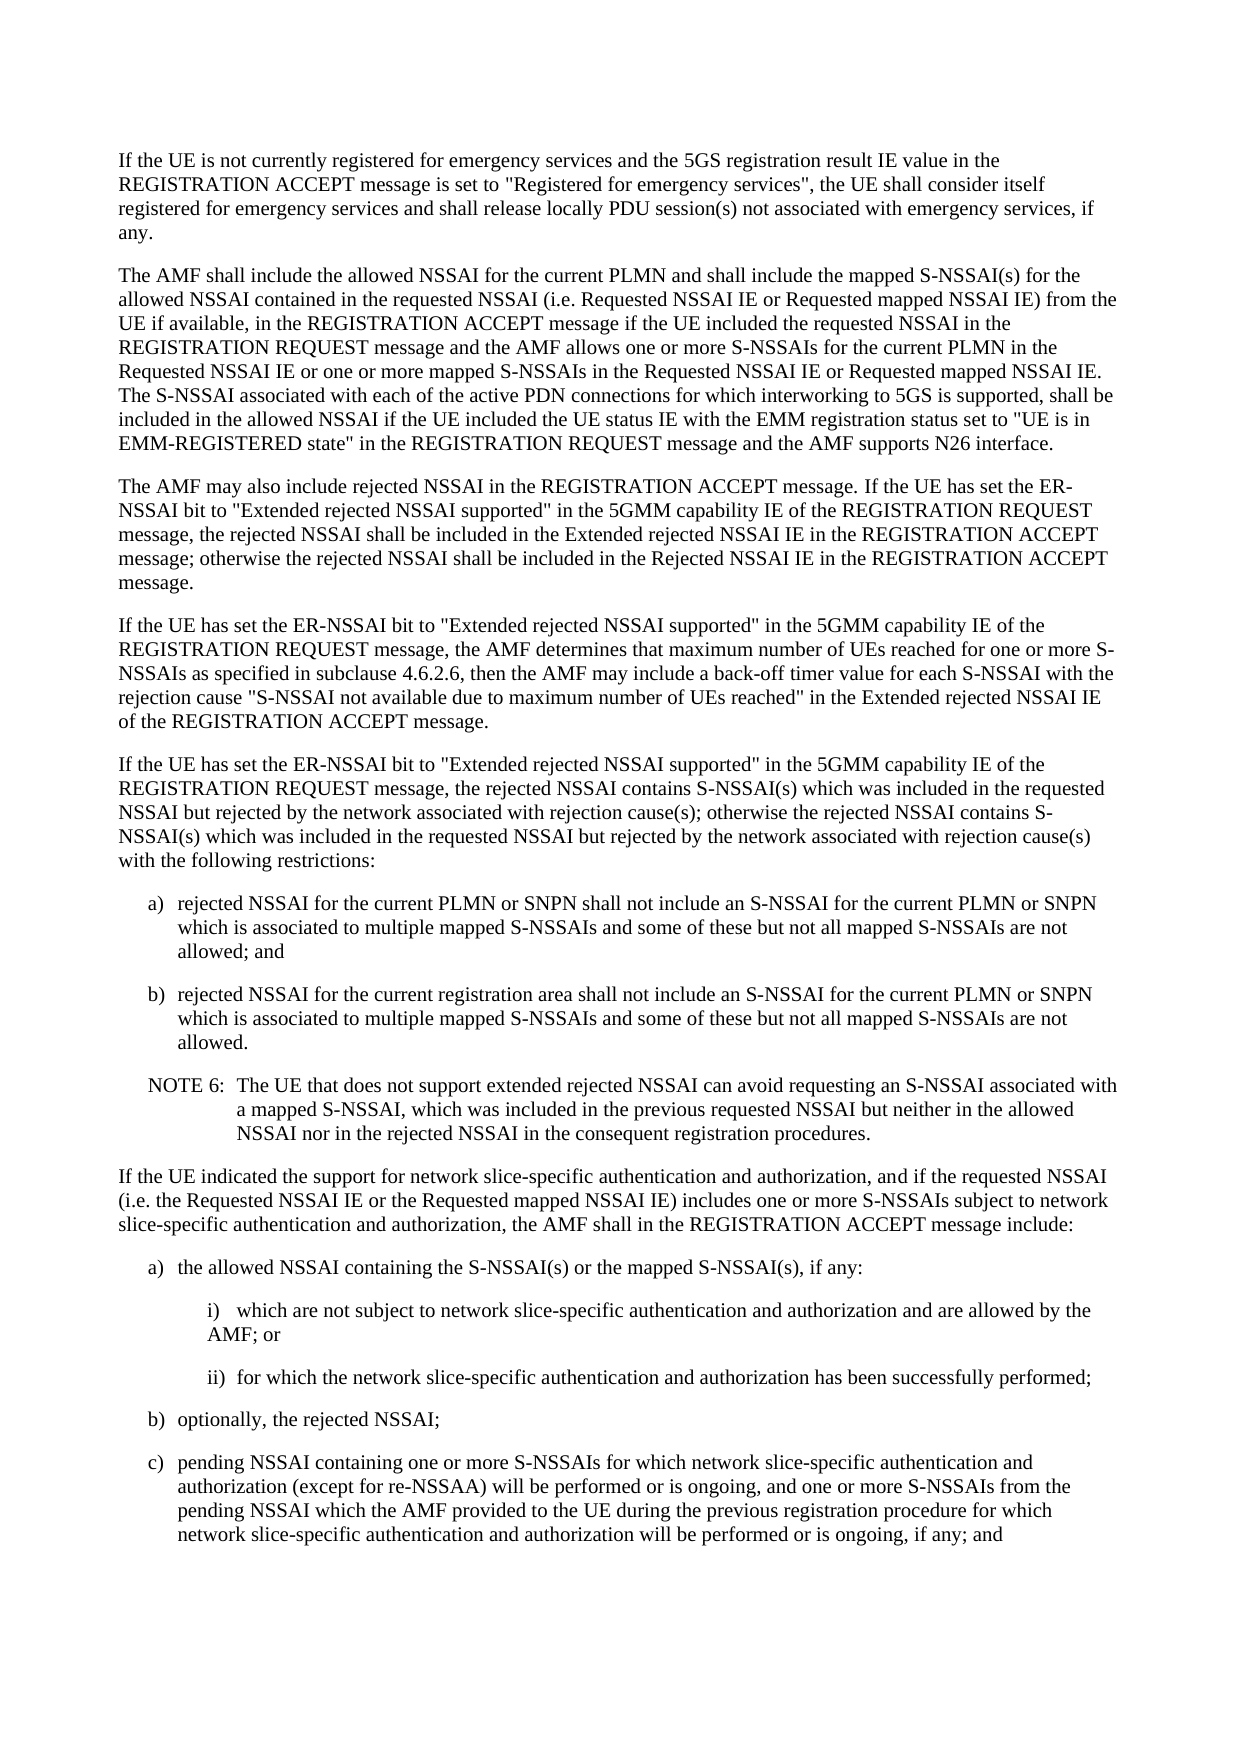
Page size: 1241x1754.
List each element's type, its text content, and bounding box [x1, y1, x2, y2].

text b) rejected NSSAI for the current registration area shall not include an S-NSSAI for the current PLMN or SNPN which is associated to multiple mapped S-NSSAIs and some of these but not all mapped S-NSSAIs are not allowed. [148, 982, 1122, 1054]
text If the UE is not currently registered for emergency services and the 5GS registration result IE value in the REGISTRATION ACCEPT message is set to "Registered for emergency services", the UE shall consider itself registered for emergency services and shall release locally PDU session(s) not associated with emergency services, if any. [118, 148, 1122, 244]
text If the UE has set the ER-NSSAI bit to "Extended rejected NSSAI supported" in the 5GMM capability IE of the REGISTRATION REQUEST message, the AMF determines that maximum number of UEs reached for one or more S-NSSAIs as specified in subclause 4.6.2.6, then the AMF may include a back-off timer value for each S-NSSAI with the rejection cause "S-NSSAI not available due to maximum number of UEs reached" in the Extended rejected NSSAI IE of the REGISTRATION ACCEPT message. [118, 613, 1122, 733]
text The AMF may also include rejected NSSAI in the REGISTRATION ACCEPT message. If the UE has set the ER-NSSAI bit to "Extended rejected NSSAI supported" in the 5GMM capability IE of the REGISTRATION REQUEST message, the rejected NSSAI shall be included in the Extended rejected NSSAI IE in the REGISTRATION ACCEPT message; otherwise the rejected NSSAI shall be included in the Rejected NSSAI IE in the REGISTRATION ACCEPT message. [118, 474, 1122, 594]
text The AMF shall include the allowed NSSAI for the current PLMN and shall include the mapped S-NSSAI(s) for the allowed NSSAI contained in the requested NSSAI (i.e. Requested NSSAI IE or Requested mapped NSSAI IE) from the UE if available, in the REGISTRATION ACCEPT message if the UE included the requested NSSAI in the REGISTRATION REQUEST message and the AMF allows one or more S-NSSAIs for the current PLMN in the Requested NSSAI IE or one or more mapped S-NSSAIs in the Requested NSSAI IE or Requested mapped NSSAI IE. The S-NSSAI associated with each of the active PDN connections for which interworking to 5GS is supported, shall be included in the allowed NSSAI if the UE included the UE status IE with the EMM registration status set to "UE is in EMM-REGISTERED state" in the REGISTRATION REQUEST message and the AMF supports N26 interface. [118, 263, 1122, 455]
text b) optionally, the rejected NSSAI; [148, 1407, 1122, 1431]
text i) which are not subject to network slice-specific authentication and authorization and are allowed by the AMF; or [207, 1298, 1122, 1346]
text ii) for which the network slice-specific authentication and authorization has been successfully performed; [207, 1364, 1122, 1389]
text a) the allowed NSSAI containing the S-NSSAI(s) or the mapped S-NSSAI(s), if any: [148, 1255, 1122, 1279]
text If the UE has set the ER-NSSAI bit to "Extended rejected NSSAI supported" in the 5GMM capability IE of the REGISTRATION REQUEST message, the rejected NSSAI contains S-NSSAI(s) which was included in the requested NSSAI but rejected by the network associated with rejection cause(s); otherwise the rejected NSSAI contains S-NSSAI(s) which was included in the requested NSSAI but rejected by the network associated with rejection cause(s) with the following restrictions: [118, 752, 1122, 872]
text NOTE 6: The UE that does not support extended rejected NSSAI can avoid requesting an S-NSSAI associated with a mapped S-NSSAI, which was included in the previous requested NSSAI but neither in the allowed NSSAI nor in the rejected NSSAI in the consequent registration procedures. [148, 1073, 1122, 1145]
text c) pending NSSAI containing one or more S-NSSAIs for which network slice-specific authentication and authorization (except for re-NSSAA) will be performed or is ongoing, and one or more S-NSSAIs from the pending NSSAI which the AMF provided to the UE during the previous registration procedure for which network slice-specific authentication and authorization will be performed or is ongoing, if any; and [148, 1450, 1122, 1546]
text a) rejected NSSAI for the current PLMN or SNPN shall not include an S-NSSAI for the current PLMN or SNPN which is associated to multiple mapped S-NSSAIs and some of these but not all mapped S-NSSAIs are not allowed; and [148, 891, 1122, 963]
text If the UE indicated the support for network slice-specific authentication and authorization, and if the requested NSSAI (i.e. the Requested NSSAI IE or the Requested mapped NSSAI IE) includes one or more S-NSSAIs subject to network slice-specific authentication and authorization, the AMF shall in the REGISTRATION ACCEPT message include: [118, 1164, 1122, 1236]
